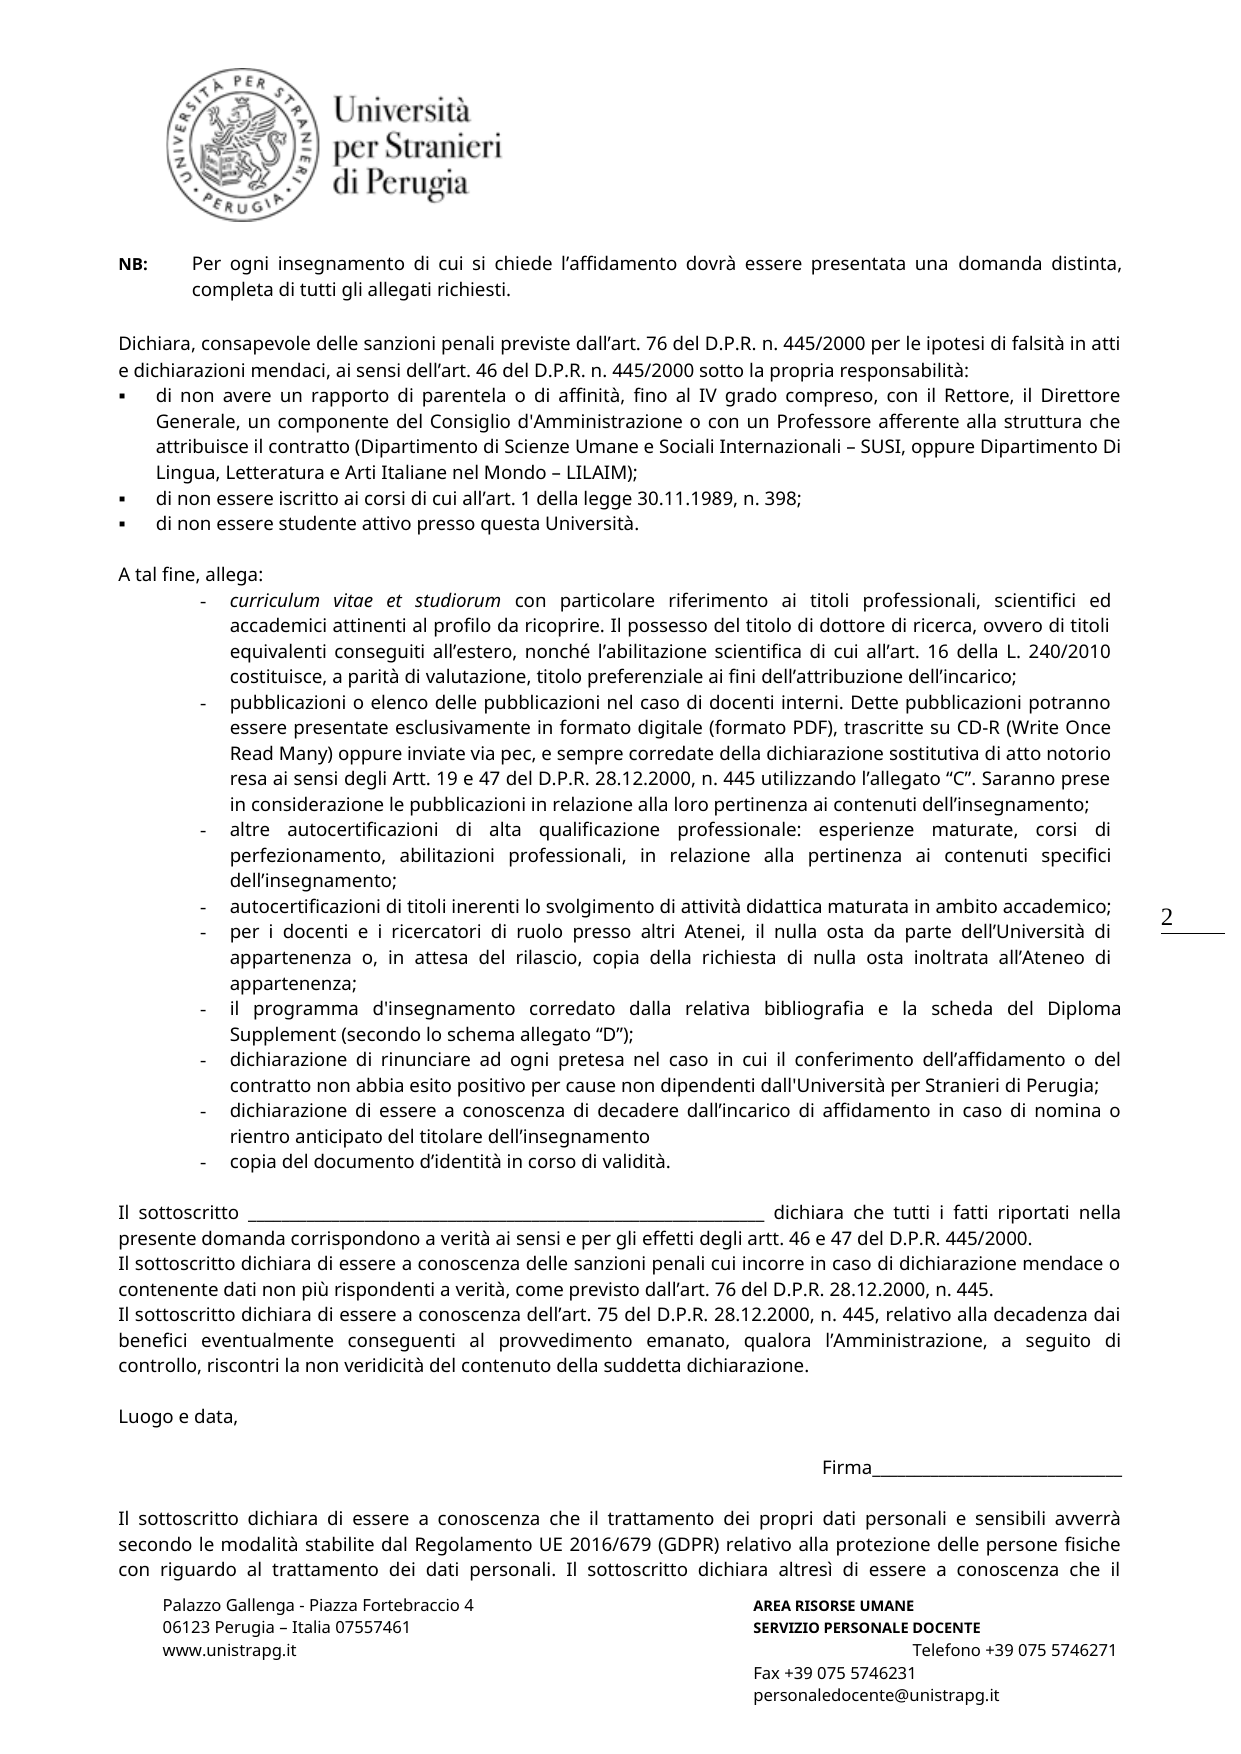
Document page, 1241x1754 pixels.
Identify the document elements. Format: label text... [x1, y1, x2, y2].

list curriculum vitae et studiorum con particolare riferimento ai titoli professionali, scientifici ed accademici attinenti al profilo da ricoprire. Il possesso del titolo di dottore di ricerca, ovvero di titoli equivalenti conseguiti all’estero, nonché l’abilitazione scientifica di cui all’art. 16 della L. 240/2010 costituisce, a parità di valutazione, titolo preferenziale ai fini dell’attribuzione dell’incarico; [200, 587, 1112, 689]
list di non essere iscritto ai corsi di cui all’art. 1 della legge 30.11.1989, n. 398; [118, 485, 1122, 510]
text Il sottoscritto dichiara di essere a conoscenza delle sanzioni penali cui incorre in caso di dichiarazione mendace o contenente dati non più rispondenti a verità, come previsto dall’art. 76 del D.P.R. 28.12.2000, n. 445. [118, 1251, 1122, 1302]
list pubblicazioni o elenco delle pubblicazioni nel caso di docenti interni. Dette pubblicazioni potranno essere presentate esclusivamente in formato digitale (formato PDF), trascritte su CD-R (Write Once Read Many) oppure inviate via pec, e sempre corredate della dichiarazione sostitutiva di atto notorio resa ai sensi degli Artt. 19 e 47 del D.P.R. 28.12.2000, n. 445 utilizzando l’allegato “C”. Saranno prese in considerazione le pubblicazioni in relazione alla loro pertinenza ai contenuti dell’insegnamento; [200, 689, 1112, 817]
list autocertificazioni di titoli inerenti lo svolgimento di attività didattica maturata in ambito accademico; [200, 893, 1112, 919]
list copia del documento d’identità in corso di validità. [200, 1148, 1122, 1174]
text NB: Per ogni insegnamento di cui si chiede l’affidamento dovrà essere presentata una domanda distinta, completa di tutti gli allegati richiesti. [118, 251, 1122, 302]
text Dichiara, consapevole delle sanzioni penali previste dall’art. 76 del D.P.R. n. 445/2000 per le ipotesi di falsità in atti e dichiarazioni mendaci, ai sensi dell’art. 46 del D.P.R. n. 445/2000 sotto la propria responsabilità: [118, 329, 1122, 383]
text Il sottoscritto dichiara di essere a conoscenza dell’art. 75 del D.P.R. 28.12.2000, n. 445, relativo alla decadenza dai benefici eventualmente conseguenti al provvedimento emanato, qualora l’Amministrazione, a seguito di controllo, riscontri la non veridicità del contenuto della suddetta dichiarazione. [118, 1302, 1122, 1378]
list di non avere un rapporto di parentela o di affinità, fino al IV grado compreso, con il Rettore, il Direttore Generale, un componente del Consiglio d'Amministrazione o con un Professore afferente alla struttura che attribuisce il contratto (Dipartimento di Scienze Umane e Sociali Internazionali – SUSI, oppure Dipartimento Di Lingua, Letteratura e Arti Italiane nel Mondo – LILAIM); [118, 383, 1122, 485]
list di non essere studente attivo presso questa Università. [118, 510, 1122, 536]
list dichiarazione di essere a conoscenza di decadere dall’incarico di affidamento in caso di nomina o rientro anticipato del titolare dell’insegnamento [200, 1097, 1122, 1148]
text A tal fine, allega: [118, 561, 1122, 587]
text Luogo e data, [118, 1404, 1122, 1429]
list per i docenti e i ricercatori di ruolo presso altri Atenei, il nulla osta da parte dell’Università di appartenenza o, in attesa del rilascio, copia della richiesta di nulla osta inoltrata all’Ateneo di appartenenza; [200, 919, 1112, 995]
picture [166, 68, 503, 222]
text Il sottoscritto ______________________________________________________________ dichiara che tutti i fatti riportati nella presente domanda corrispondono a verità ai sensi e per gli effetti degli artt. 46 e 47 del D.P.R. 445/2000. [118, 1199, 1122, 1251]
list il programma d'insegnamento corredato dalla relativa bibliografia e la scheda del Diploma Supplement (secondo lo schema allegato “D”); [200, 995, 1122, 1046]
text Firma______________________________ [118, 1455, 1122, 1480]
list altre autocertificazioni di alta qualificazione professionale: esperienze maturate, corsi di perfezionamento, abilitazioni professionali, in relazione alla pertinenza ai contenuti specifici dell’insegnamento; [200, 817, 1112, 893]
list dichiarazione di rinunciare ad ogni pretesa nel caso in cui il conferimento dell’affidamento o del contratto non abbia esito positivo per cause non dipendenti dall'Università per Stranieri di Perugia; [200, 1046, 1122, 1097]
